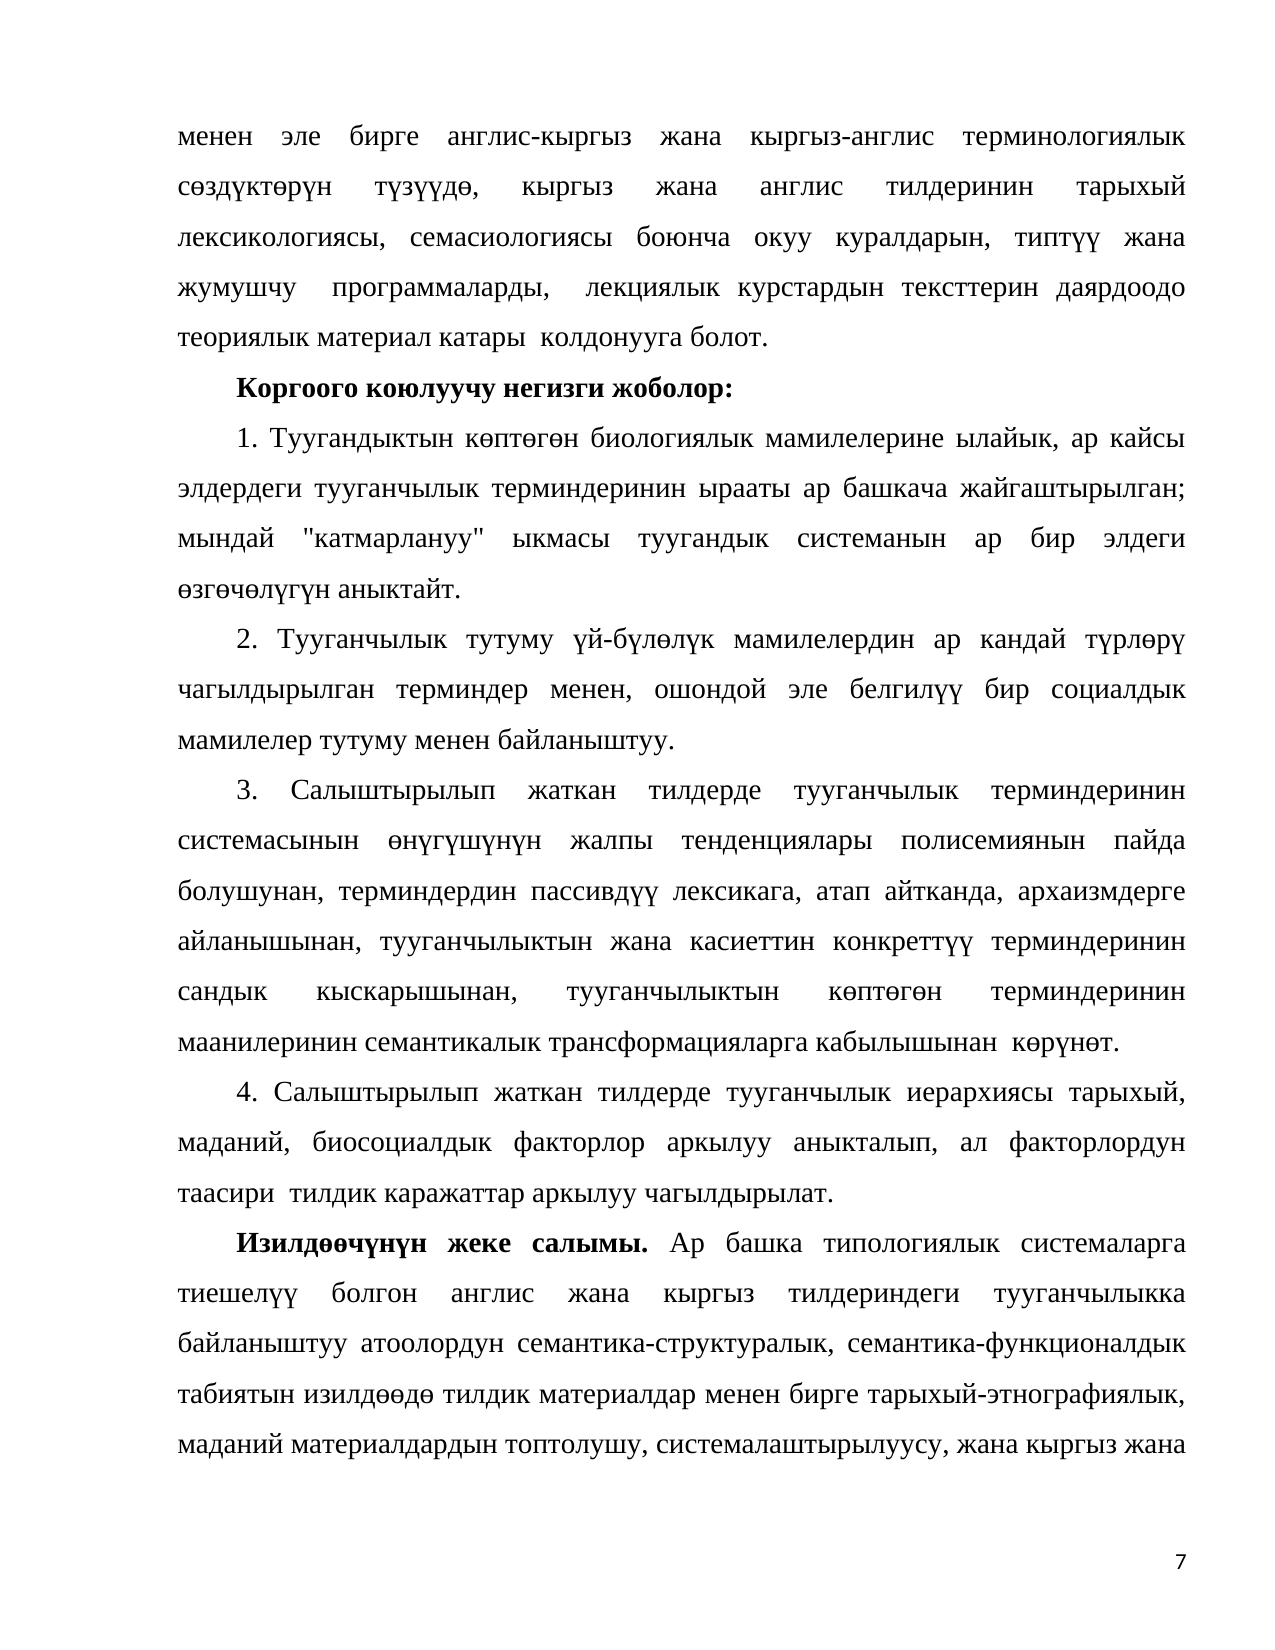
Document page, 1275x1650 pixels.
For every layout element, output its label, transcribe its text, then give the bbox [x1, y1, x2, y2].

text 4. Салыштырылып жаткан тилдерде тууганчылык иерархиясы тарыхый, маданий, биосоциалдык факторлор аркылуу аныкталып, ал факторлордун таасири тилдик каражаттар аркылуу чагылдырылат. [177, 1074, 1186, 1208]
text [177, 118, 1186, 353]
text 1. Туугандыктын көптөгөн биологиялык мамилелерине ылайык, ар кайсы элдердеги тууганчылык терминдеринин ырааты ар башкача жайгаштырылган; мындай "катмарлануу" ыкмасы туугандык системанын ар бир элдеги өзгөчөлүгүн аныктайт. [177, 420, 1186, 604]
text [177, 1225, 1186, 1460]
text 3. Салыштырылып жаткан тилдерде тууганчылык терминдеринин системасынын өнүгүшүнүн жалпы тенденциялары полисемиянын пайда болушунан, терминдердин пассивдүү лексикага, атап айтканда, архаизмдерге айланышынан, тууганчылыктын жана касиеттин конкреттүү терминдеринин сандык кыскарышынан, тууганчылыктын көптөгөн терминдеринин маанилеринин семантикалык трансформацияларга кабылышынан көрүнөт. [177, 772, 1186, 1057]
text 2. Тууганчылык тутуму үй-бүлөлүк мамилелердин ар кандай түрлөрү чагылдырылган терминдер менен, ошондой эле белгилүү бир социалдык мамилелер тутуму менен байланыштуу. [177, 621, 1186, 755]
text Коргоого коюлуучу негизги жоболор: [177, 370, 1186, 403]
